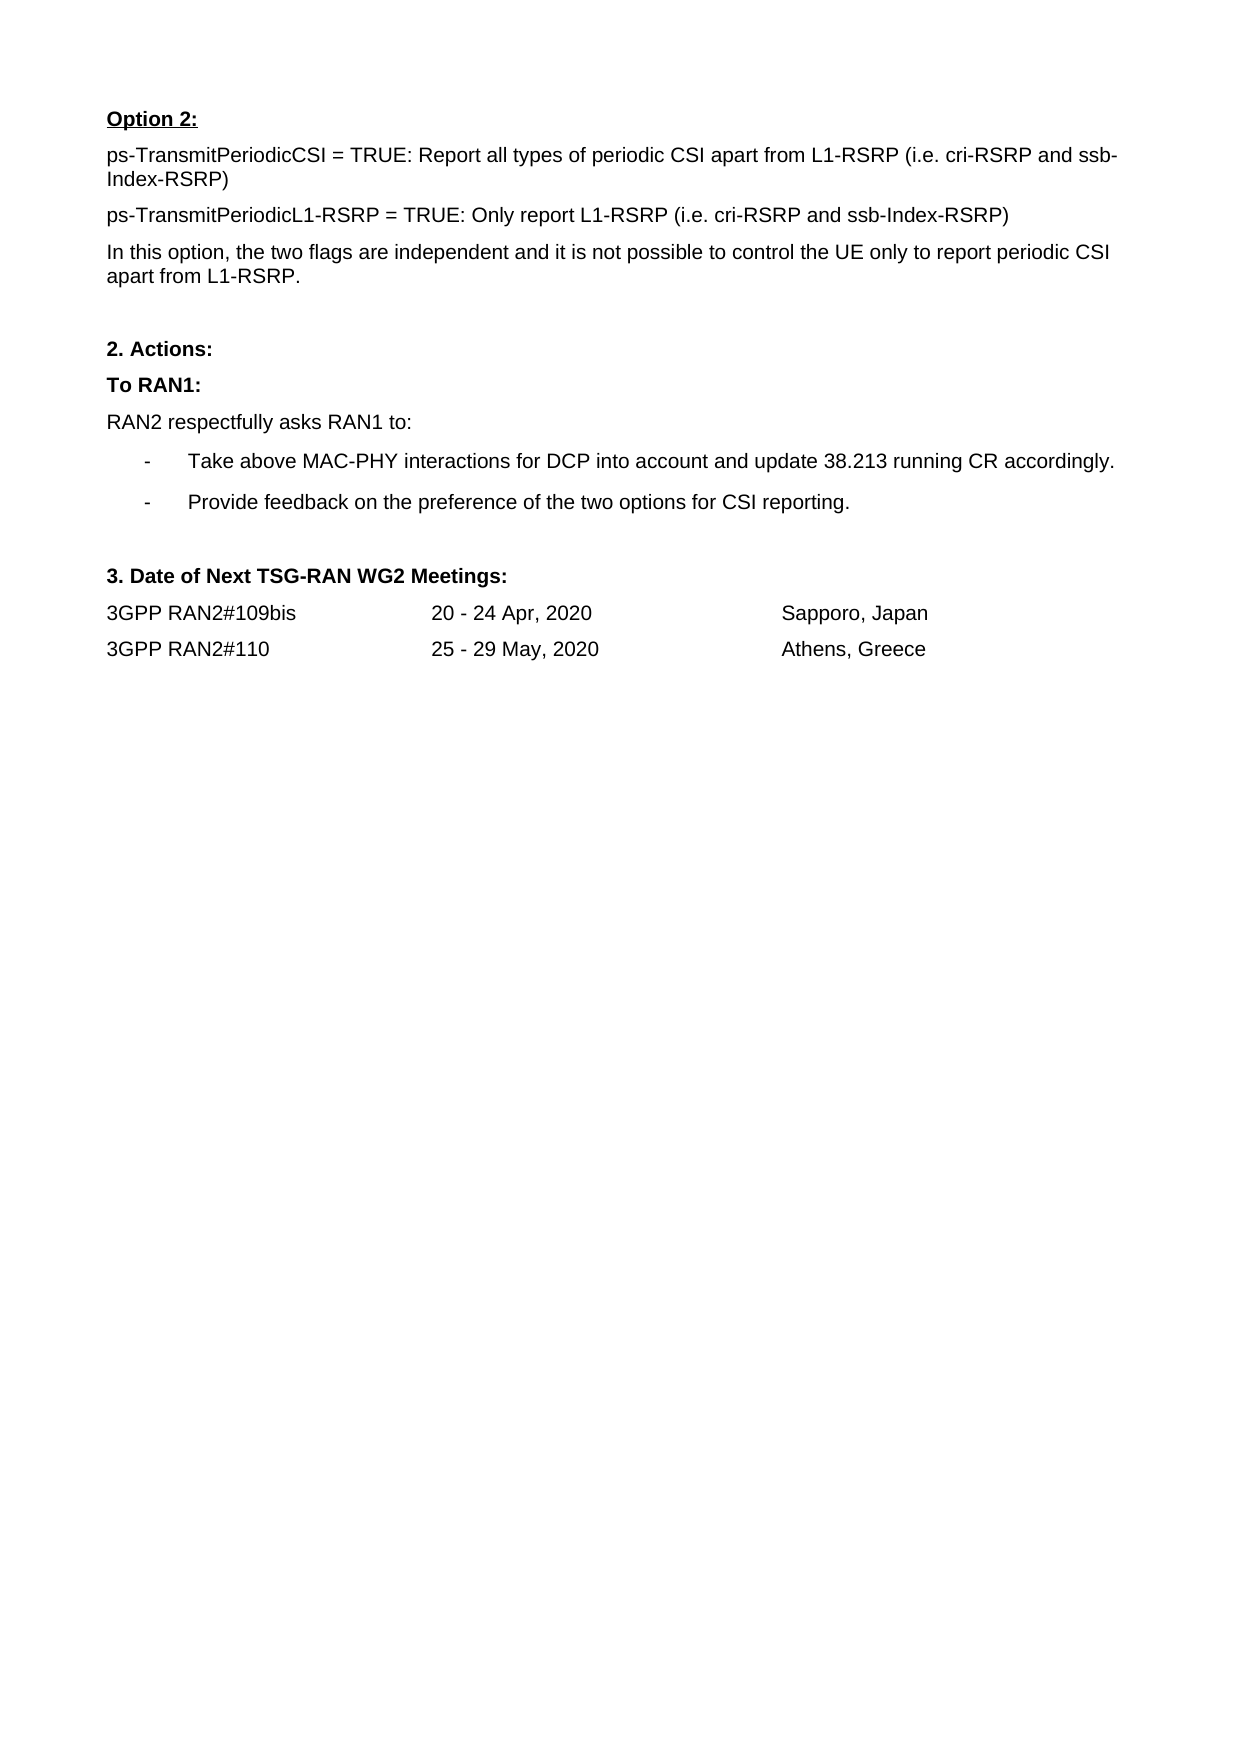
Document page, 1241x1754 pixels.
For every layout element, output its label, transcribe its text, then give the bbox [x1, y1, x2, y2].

text 3GPP RAN2#110 25 - 29 May, 2020 Athens, Greece [106, 637, 1134, 661]
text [106, 203, 1134, 227]
list Provide feedback on the preference of the two options for CSI reporting. [144, 487, 1134, 515]
text 3. Date of Next TSG-RAN WG2 Meetings: [106, 564, 1134, 588]
text RAN2 respectfully asks RAN1 to: [106, 409, 1134, 433]
text 2. Actions: [106, 337, 1134, 361]
list Take above MAC-PHY interactions for DCP into account and update 38.213 running CR accordingly. [144, 446, 1134, 474]
text In this option, the two flags are independent and it is not possible to control the UE only to report periodic CSI apart from L1-RSRP. [106, 240, 1134, 288]
text Option 2: [106, 106, 1134, 130]
text 3GPP RAN2#109bis 20 - 24 Apr, 2020 Sapporo, Japan [106, 601, 1134, 625]
text To RAN1: [106, 373, 1134, 397]
text ps-TransmitPeriodicCSI = TRUE: Report all types of periodic CSI apart from L1-RSRP (i.e. cri-RSRP and ssb-Index-RSRP) [106, 143, 1134, 191]
